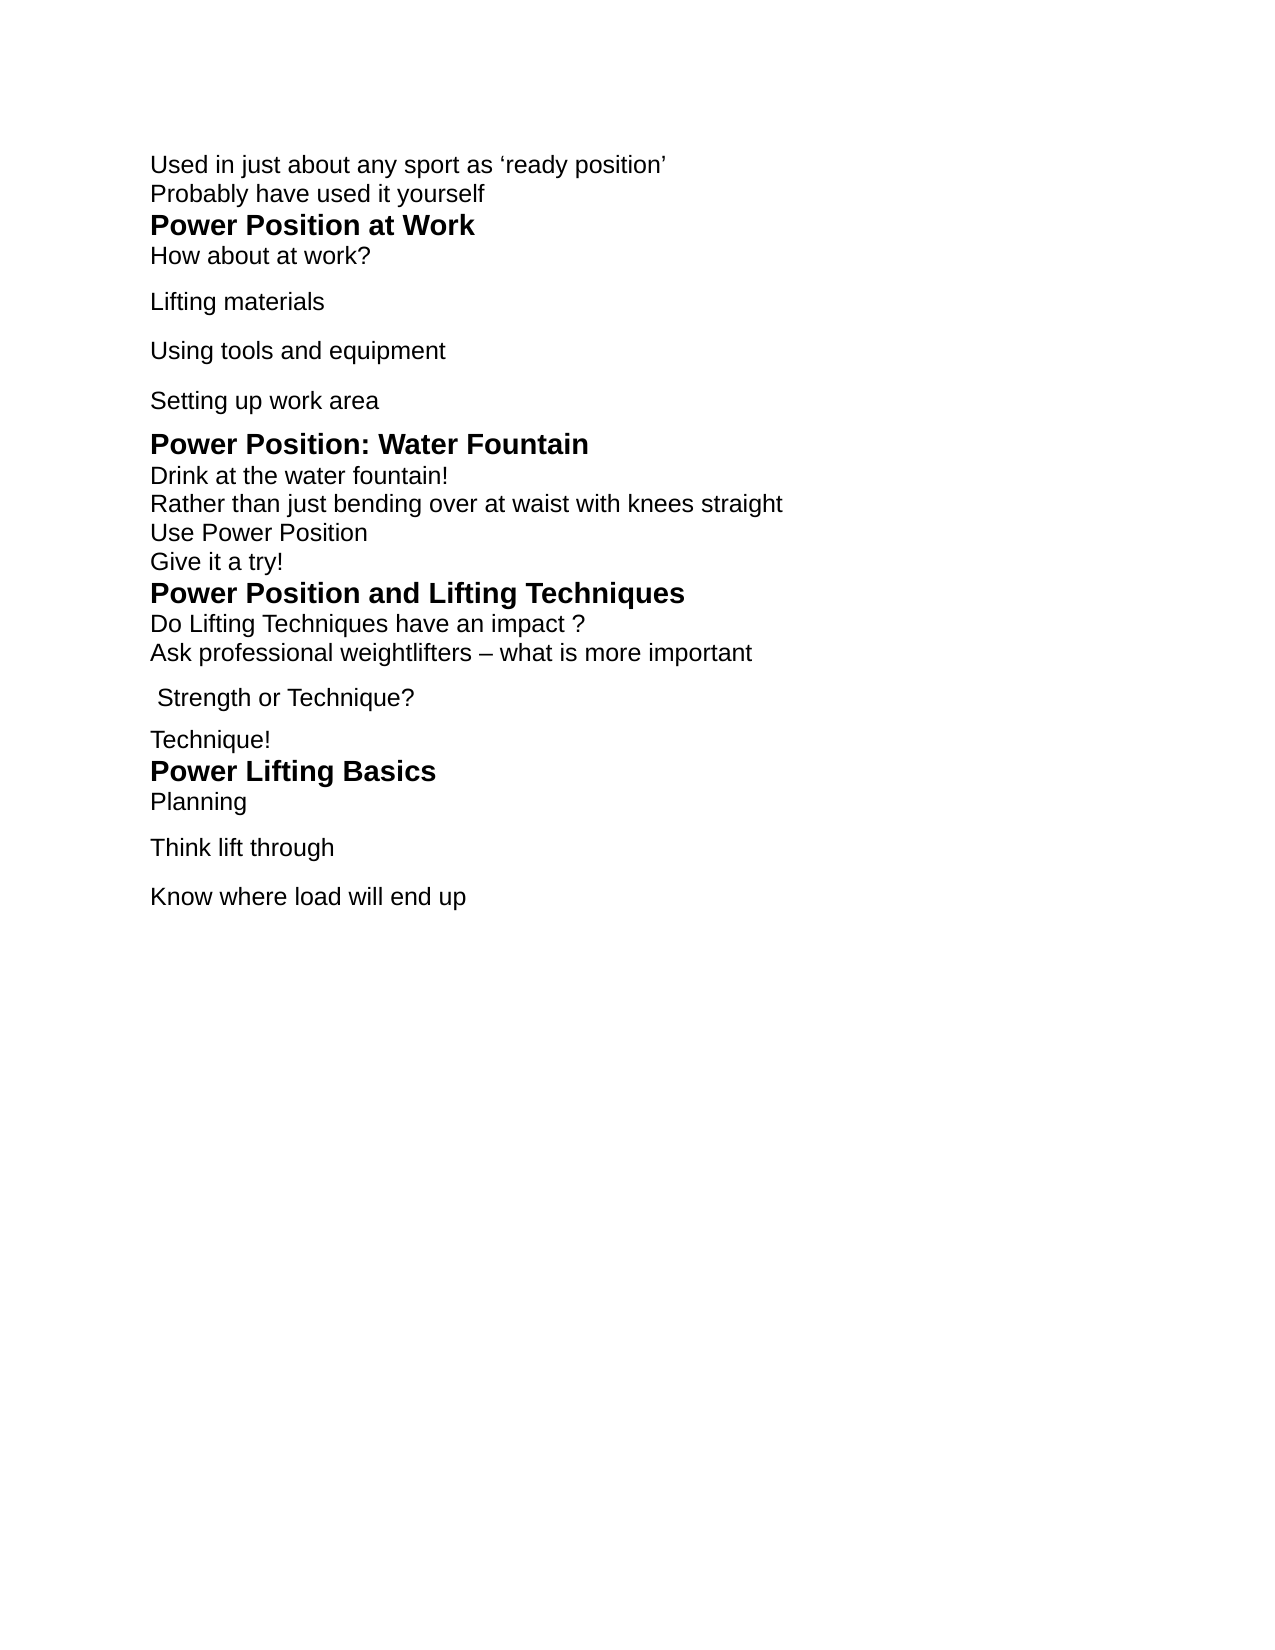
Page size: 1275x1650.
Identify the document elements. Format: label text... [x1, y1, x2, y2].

subtitle Lifting materials [150, 286, 1125, 315]
subtitle Using tools and equipment [150, 336, 1125, 365]
subtitle Used in just about any sport as ‘ready position’ [150, 150, 1125, 179]
subtitle Know where load will end up [150, 882, 1125, 911]
subtitle Power Position and Lifting Techniques [150, 576, 1125, 609]
subtitle Think lift through [150, 832, 1125, 861]
subtitle Power Lifting Basics [150, 753, 1125, 787]
subtitle Give it a try! [150, 547, 1125, 576]
subtitle Power Position: Water Fountain [150, 427, 1125, 461]
subtitle Setting up work area [150, 386, 1125, 414]
subtitle Ask professional weightlifters – what is more important [150, 638, 1125, 667]
subtitle Drink at the water fountain! [150, 461, 1125, 489]
subtitle Use Power Position [150, 518, 1125, 547]
subtitle Planning [150, 787, 1125, 816]
subtitle How about at work? [150, 241, 1125, 270]
subtitle Technique! [150, 725, 1125, 753]
subtitle Strength or Technique? [150, 683, 1125, 712]
subtitle Do Lifting Techniques have an impact ? [150, 609, 1125, 638]
subtitle Rather than just bending over at waist with knees straight [150, 489, 1125, 518]
subtitle Power Position at Work [150, 207, 1125, 241]
subtitle Probably have used it yourself [150, 179, 1125, 207]
